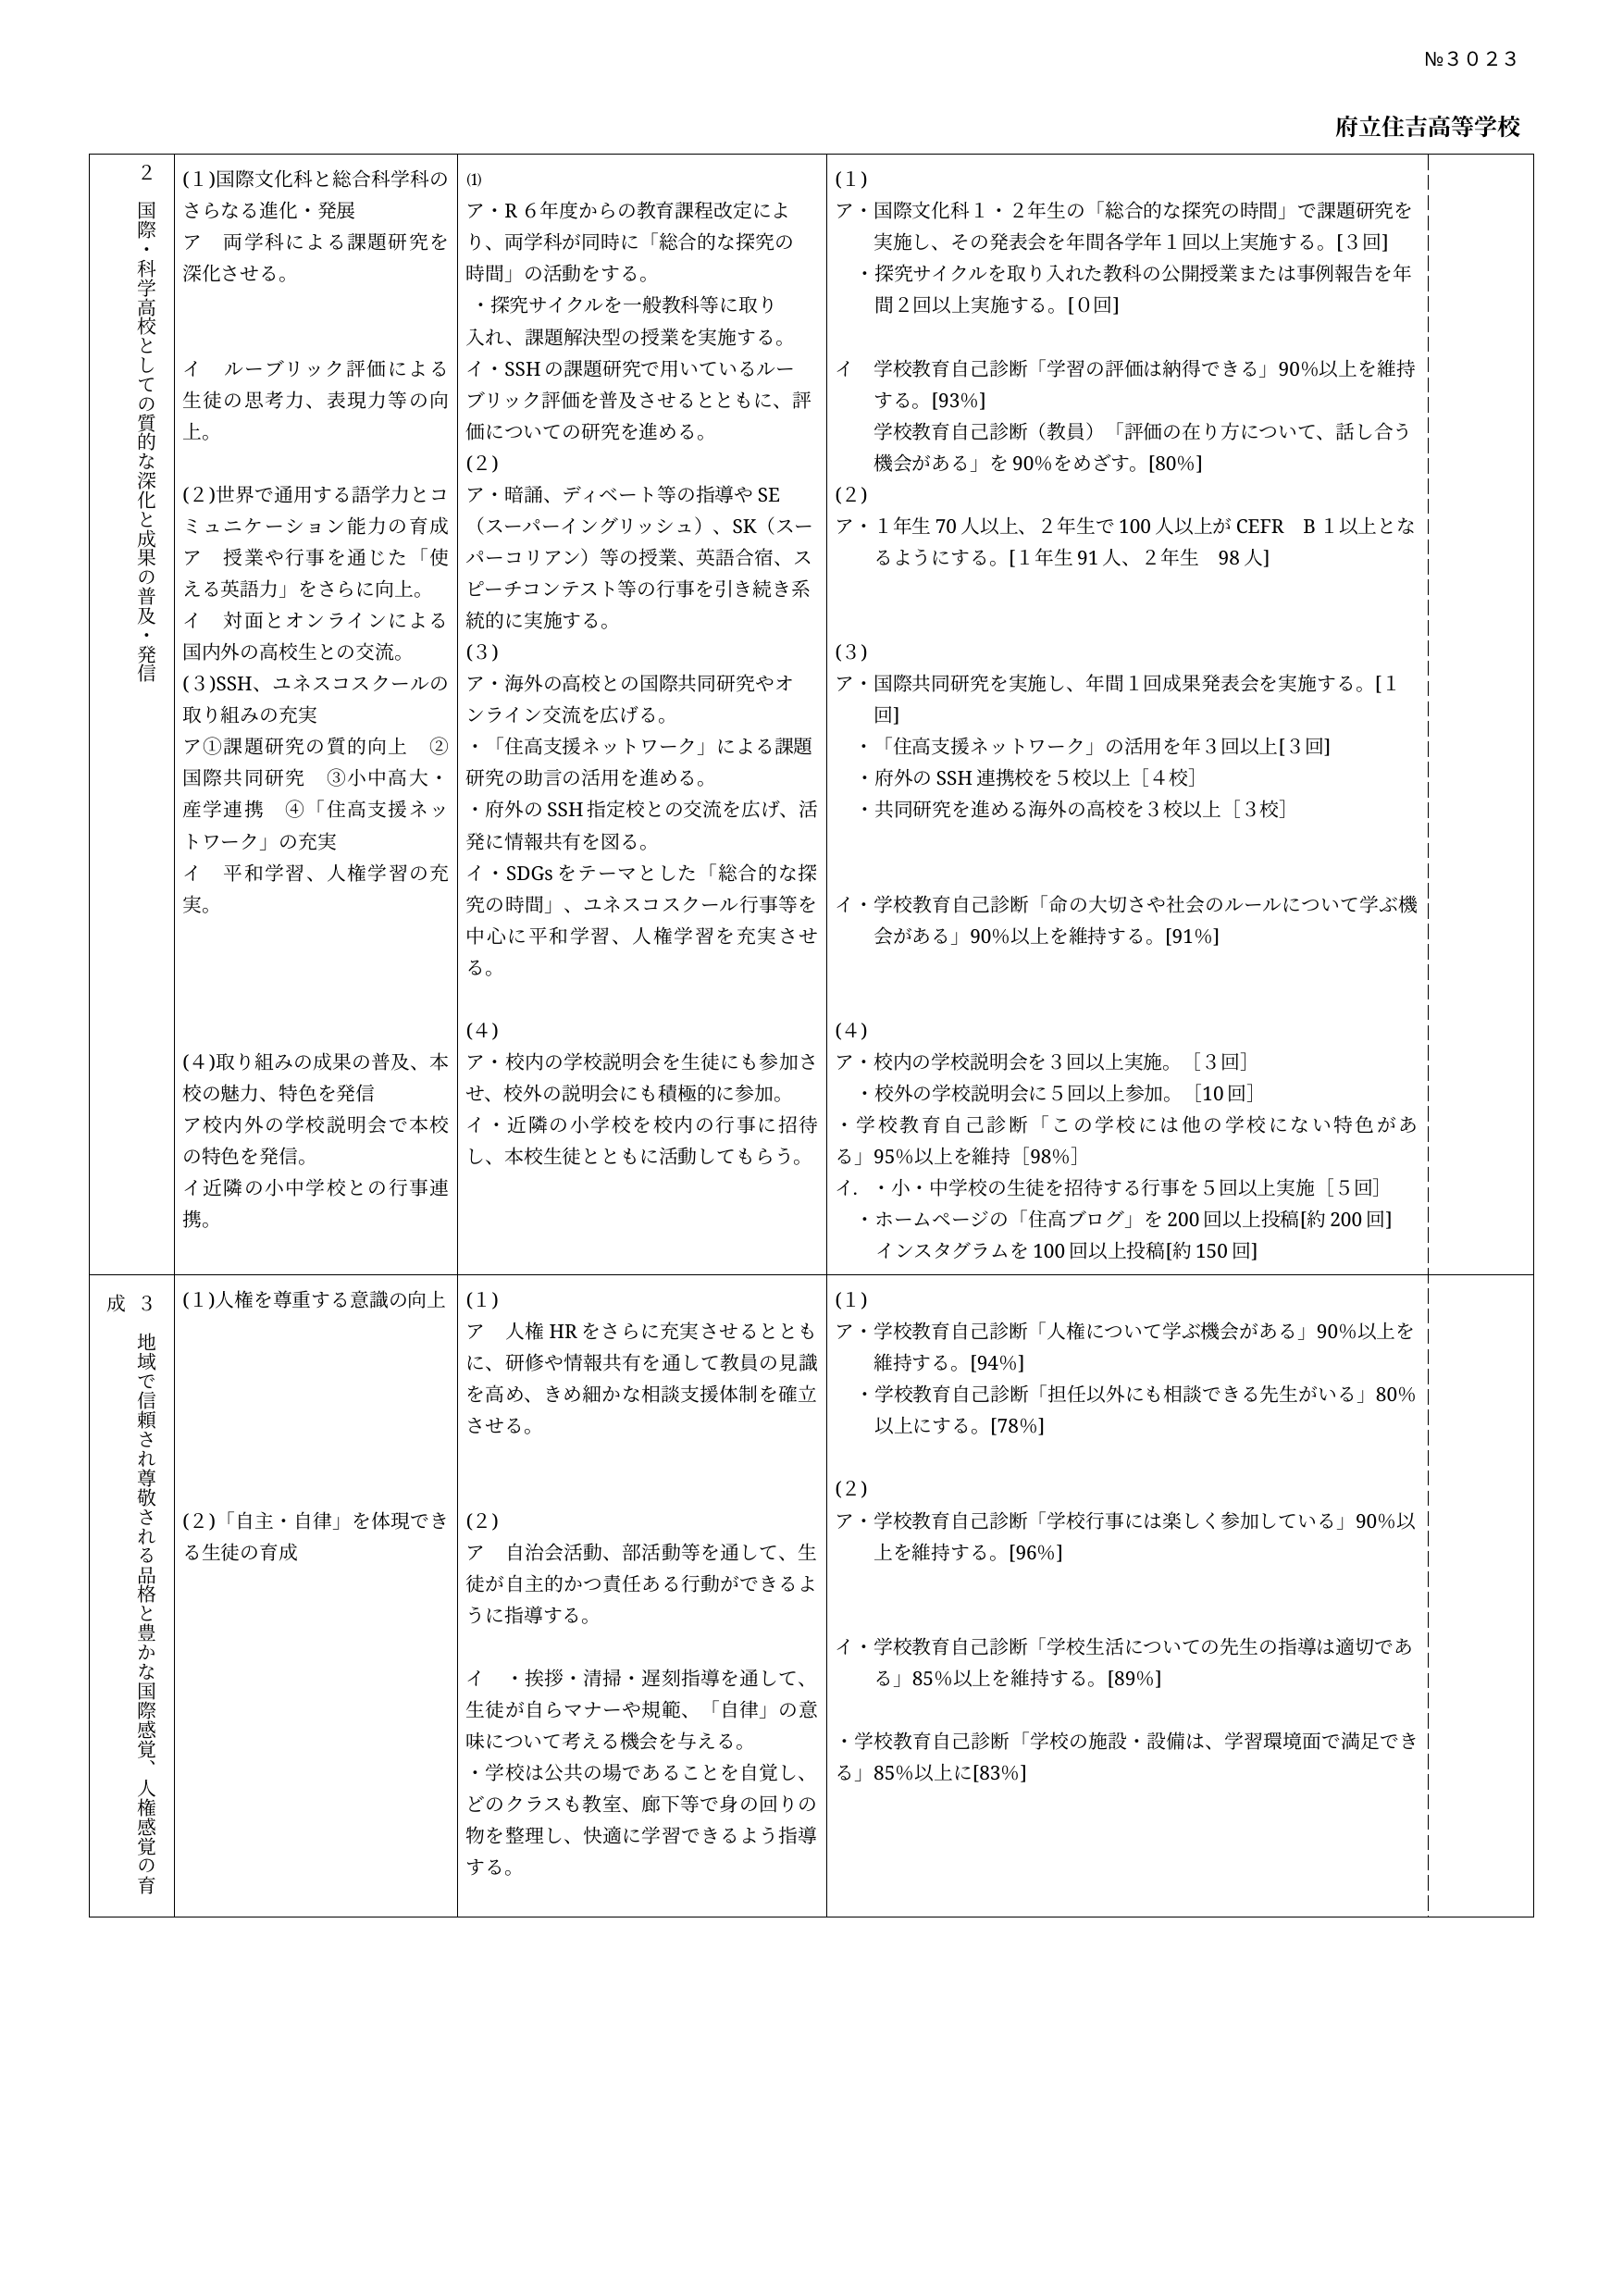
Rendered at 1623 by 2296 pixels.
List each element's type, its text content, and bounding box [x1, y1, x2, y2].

table_cell ２ 国際・科学高校としての質的な深化と成果の普及・発信 [90, 155, 174, 1274]
table_cell (１)国際文化科と総合科学科のさらなる進化・発展 ア 両学科による課題研究を深化させる。 イ ルーブリック評価による生徒の思考力、表現力等の向上。 (２)世界で通用する語学力とコミュニケーション能力の育成ア 授業や行事を通じた「使える英語力」をさらに向上。 イ 対面とオンラインによる国内外の高校生との交流。 (３)SSH、ユネスコスクールの取り組みの充実 ア①課題研究の質的向上 ②国際共同研究 ③小中高大・産学連携 ④「住高支援ネットワーク」の充実 イ 平和学習、人権学習の充実。 (４)取り組みの成果の普及、本校の魅力、特色を発信 ア校内外の学校説明会で本校の特色を発信。 イ近隣の小中学校との行事連携。 [175, 155, 457, 1274]
table_cell [1428, 155, 1533, 1274]
table_cell [1428, 1275, 1533, 1917]
table_cell ⑴ ア・R６年度からの教育課程改定によ り、両学科が同時に「総合的な探究の 時間」の活動をする。 ・探究サイクルを一般教科等に取り 入れ、課題解決型の授業を実施する。 イ・SSHの課題研究で用いているルー ブリック評価を普及させるとともに、評価についての研究を進める。 (２) ア・暗誦、ディベート等の指導やSE （スーパーイングリッシュ）、SK（スーパーコリアン）等の授業、英語合宿、スピーチコンテスト等の行事を引き続き系統的に実施する。 (３) ア・海外の高校との国際共同研究やオ ンライン交流を広げる。 ・「住高支援ネットワーク」による課題研究の助言の活用を進める。 ・府外のSSH指定校との交流を広げ、活発に情報共有を図る。 イ・SDGsをテーマとした「総合的な探究の時間」、ユネスコスクール行事等を中心に平和学習、人権学習を充実させる。 (４) ア・校内の学校説明会を生徒にも参加させ、校外の説明会にも積極的に参加。 イ・近隣の小学校を校内の行事に招待し、本校生徒とともに活動してもらう。 [458, 155, 826, 1274]
table_cell (１) ア・学校教育自己診断「人権について学ぶ機会がある」90％以上を維持する。[94％] ・学校教育自己診断「担任以外にも相談できる先生がいる」80％以上にする。[78％] (２) ア・学校教育自己診断「学校行事には楽しく参加している」90％以上を維持する。[96％] イ・学校教育自己診断「学校生活についての先生の指導は適切である」85％以上を維持する。[89％] ・学校教育自己診断「学校の施設・設備は、学習環境面で満足できる」85％以上に[83％] [827, 1275, 1428, 1917]
table_cell (１) ア・国際文化科１・２年生の「総合的な探究の時間」で課題研究を実施し、その発表会を年間各学年１回以上実施する。[３回] ・探究サイクルを取り入れた教科の公開授業または事例報告を年間２回以上実施する。[０回] イ 学校教育自己診断「学習の評価は納得できる」90％以上を維持する。[93％] 学校教育自己診断（教員）「評価の在り方について、話し合う機会がある」を90％をめざす。[80％] (２) ア・１年生70人以上、２年生で100人以上がCEFR B１以上となるようにする。[１年生91人、２年生 98人] (３) ア・国際共同研究を実施し、年間１回成果発表会を実施する。[１回] ・「住高支援ネットワーク」の活用を年３回以上[３回] ・府外のSSH連携校を５校以上［４校］ ・共同研究を進める海外の高校を３校以上［３校］ イ・学校教育自己診断「命の大切さや社会のルールについて学ぶ機会がある」90％以上を維持する。[91％] (４) ア・校内の学校説明会を３回以上実施。［３回］ ・校外の学校説明会に５回以上参加。［10回］ ・学校教育自己診断「この学校には他の学校にない特色がある」95％以上を維持［98％］ イ．・小・中学校の生徒を招待する行事を５回以上実施［５回］ ・ホームページの「住高ブログ」を200回以上投稿[約200回] インスタグラムを100回以上投稿[約150回] [827, 155, 1428, 1274]
table_cell (１) ア 人権HRをさらに充実させるとともに、研修や情報共有を通して教員の見識を高め、きめ細かな相談支援体制を確立させる。 (２) ア 自治会活動、部活動等を通して、生徒が自主的かつ責任ある行動ができるように指導する。 イ ・挨拶・清掃・遅刻指導を通して、生徒が自らマナーや規範、「自律」の意味について考える機会を与える。 ・学校は公共の場であることを自覚し、どのクラスも教室、廊下等で身の回りの物を整理し、快適に学習できるよう指導する。 [458, 1275, 826, 1917]
table_cell (１)人権を尊重する意識の向上 (２)「自主・自律」を体現できる生徒の育成 [175, 1275, 457, 1917]
table_cell ３ 地域で信頼され尊敬される品格と豊かな国際感覚、人権感覚の育成 [90, 1275, 174, 1917]
